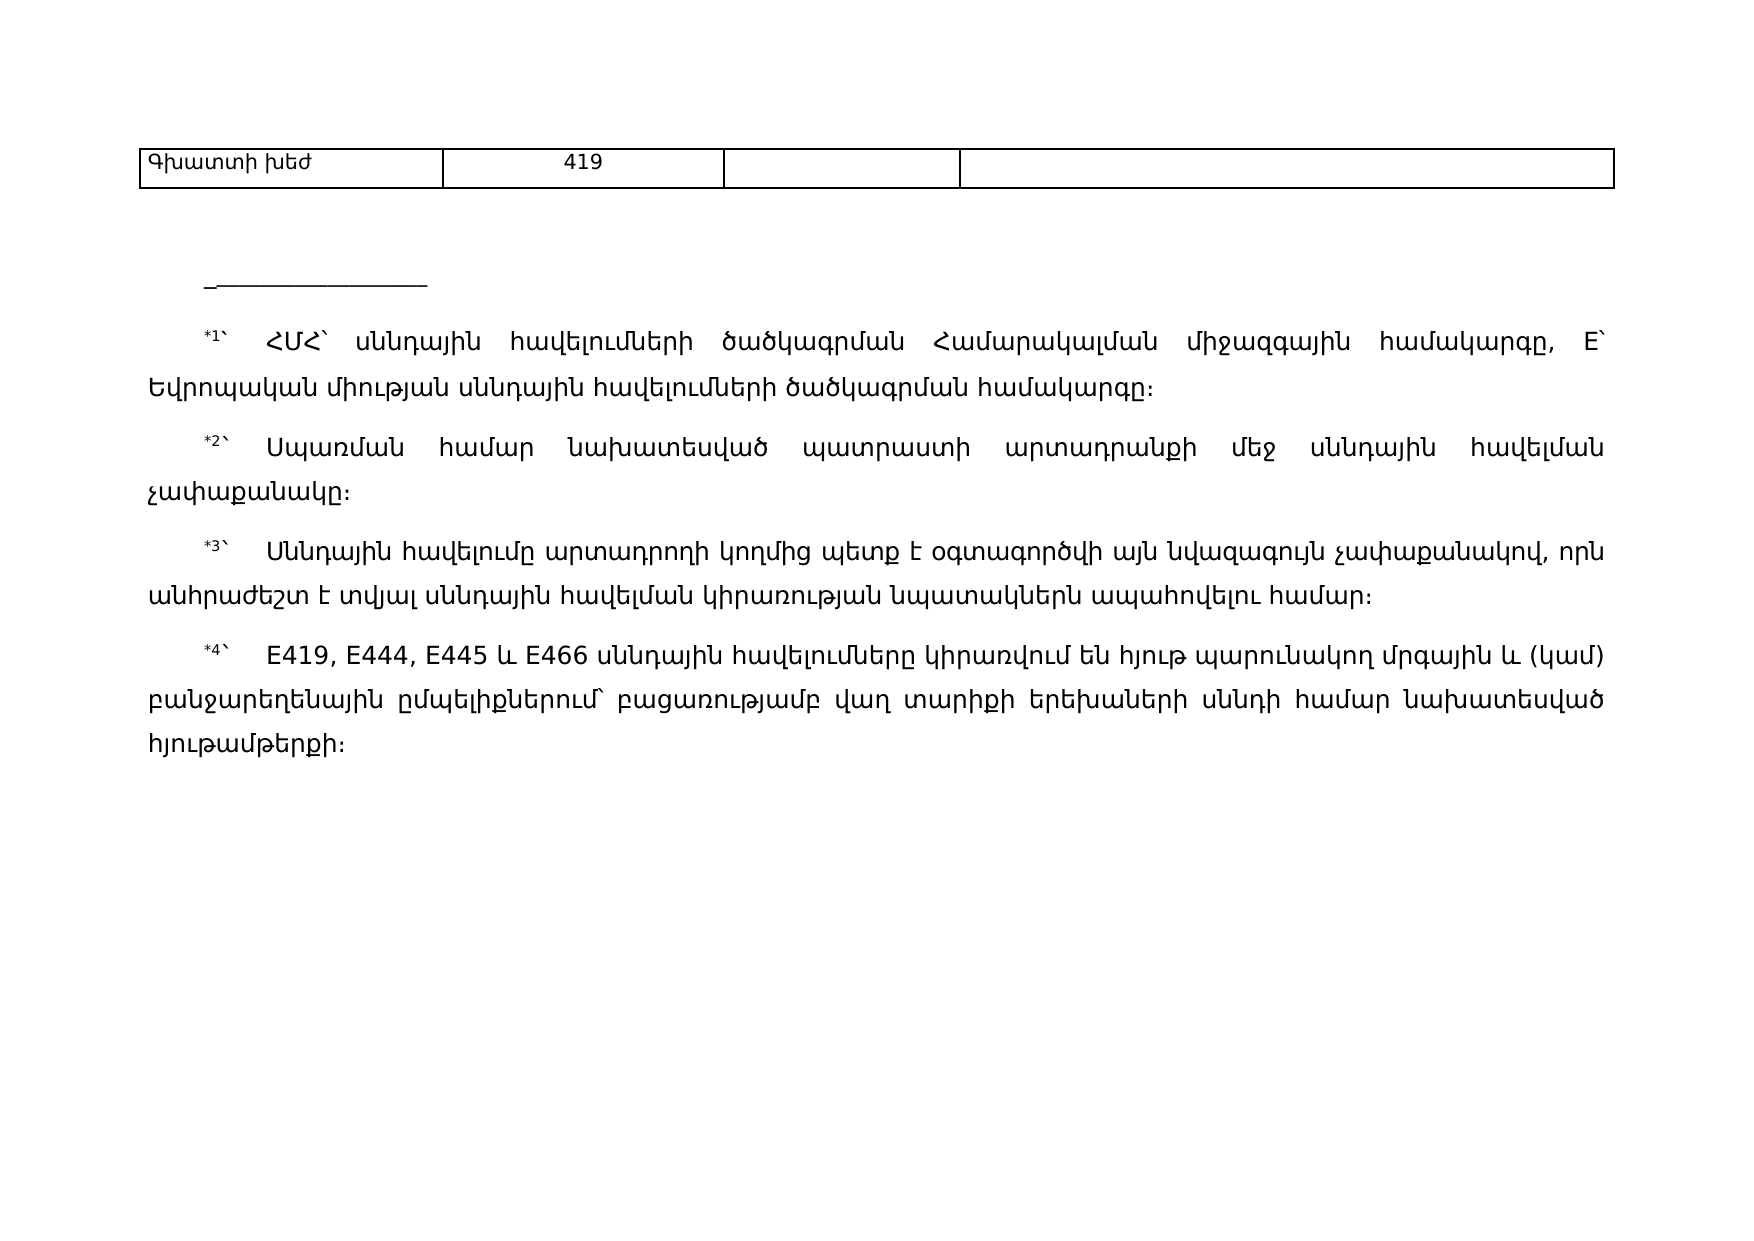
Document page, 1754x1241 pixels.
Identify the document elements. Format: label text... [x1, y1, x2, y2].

text *1` ՀՄՀ՝ սննդային հավելումների ծածկագրման Համարակալման միջազգային համակարգը, Е՝ Եվրոպական միության սննդային հավելումների ծածկագրման համակարգը։ [148, 324, 1606, 402]
table_cell Գխատտի խեժ [141, 150, 442, 187]
text *2` Սպառման համար նախատեսված պատրաստի արտադրանքի մեջ սննդային հավելման չափաքանակը։ [148, 433, 1606, 506]
text ____________________ [148, 256, 1606, 290]
text *4` E419, E444, E445 և E466 սննդային հավելումները կիրառվում են հյութ պարունակող մրգային և (կամ) բանջարեղենային ըմպելիքներում՝ բացառությամբ վաղ տարիքի երեխաների սննդի համար նախատեսված հյութամթերքի։ [148, 641, 1606, 758]
text *3` Սննդային հավելումը արտադրողի կողմից պետք է օգտագործվի այն նվազագույն չափաքանակով, որն անհրաժեշտ է տվյալ սննդային հավելման կիրառության նպատակներն ապահովելու համար։ [148, 537, 1606, 610]
table_cell 419 [444, 150, 723, 187]
